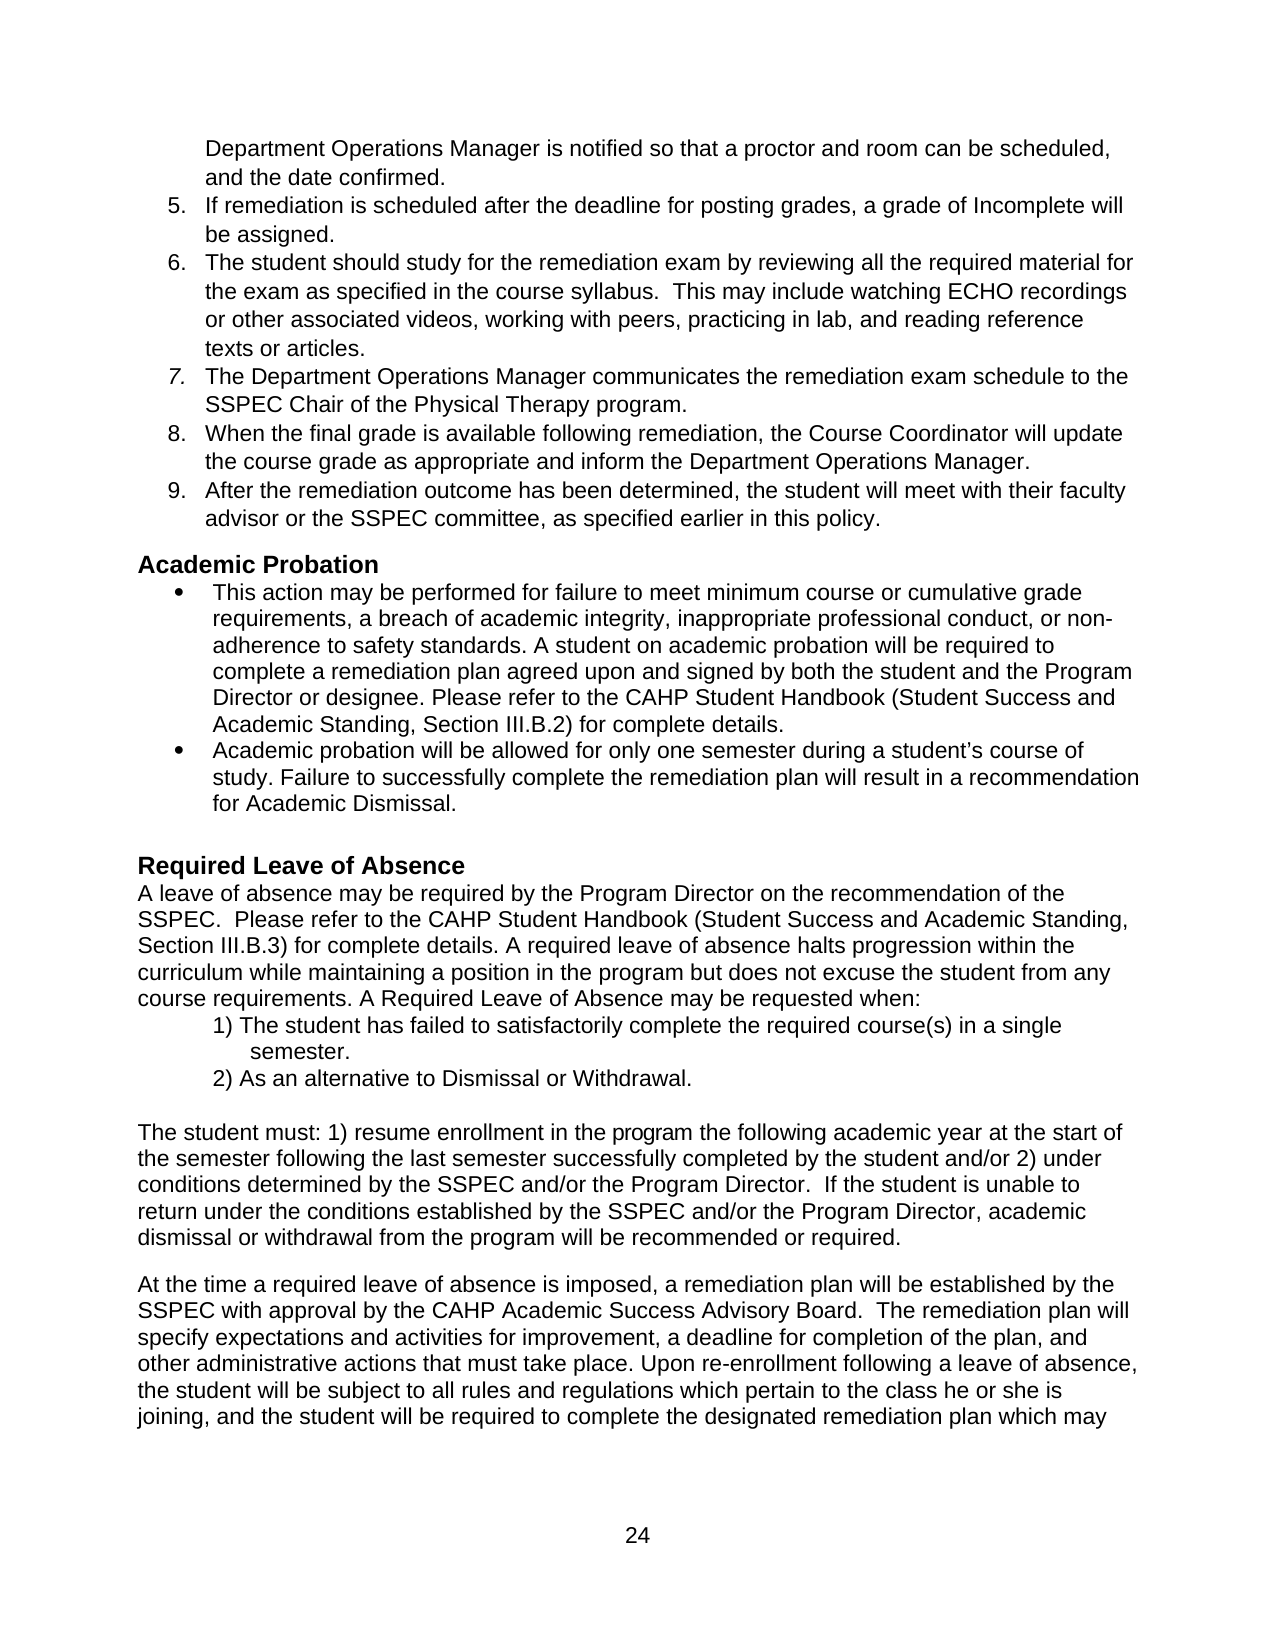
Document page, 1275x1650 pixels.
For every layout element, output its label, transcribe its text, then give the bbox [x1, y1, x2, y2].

list This action may be performed for failure to meet minimum course or cumulative grade requirements, a breach of academic integrity, inappropriate professional conduct, or non-adherence to safety standards. A student on academic probation will be required to complete a remediation plan agreed upon and signed by both the student and the Program Director or designee. Please refer to the CAHP Student Handbook (Student Success and Academic Standing, Section III.B.2) for complete details. [175, 579, 1149, 737]
text 2) As an alternative to Dismissal or Withdrawal. [137, 1065, 1138, 1091]
subtitle Required Leave of Absence [137, 851, 1212, 879]
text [137, 1271, 1138, 1429]
text A leave of absence may be required by the Program Director on the recommendation of the SSPEC. Please refer to the CAHP Student Handbook (Student Success and Academic Standing, Section III.B.3) for complete details. A required leave of absence halts progression within the curriculum while maintaining a position in the program but does not excuse the student from any course requirements. A Required Leave of Absence may be requested when: [137, 880, 1138, 1012]
subtitle Academic Probation [137, 550, 1212, 579]
list When the final grade is available following remediation, the Course Coordinator will update the course grade as appropriate and inform the Department Operations Manager. [167, 420, 1137, 474]
list The student should study for the remediation exam by reviewing all the required material for the exam as specified in the course syllabus. This may include watching ECHO recordings or other associated videos, working with peers, practicing in lab, and reading reference texts or articles. [167, 249, 1137, 361]
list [167, 135, 1137, 190]
list The Department Operations Manager communicates the remediation exam schedule to the SSPEC Chair of the Physical Therapy program. [167, 363, 1137, 418]
list Academic probation will be allowed for only one semester during a student’s course of study. Failure to successfully complete the remediation plan will result in a recommendation for Academic Dismissal. [175, 737, 1149, 816]
text The student must: 1) resume enrollment in the program the following academic year at the start of the semester following the last semester successfully completed by the student and/or 2) under conditions determined by the SSPEC and/or the Program Director. If the student is unable to return under the conditions established by the SSPEC and/or the Program Director, academic dismissal or withdrawal from the program will be recommended or required. [137, 1119, 1138, 1250]
list If remediation is scheduled after the deadline for posting grades, a grade of Incomplete will be assigned. [167, 192, 1137, 247]
text 1) The student has failed to satisfactorily complete the required course(s) in a single semester. [212, 1012, 1138, 1065]
list After the remediation outcome has been determined, the student will meet with their faculty advisor or the SSPEC committee, as specified earlier in this policy. [167, 477, 1137, 531]
